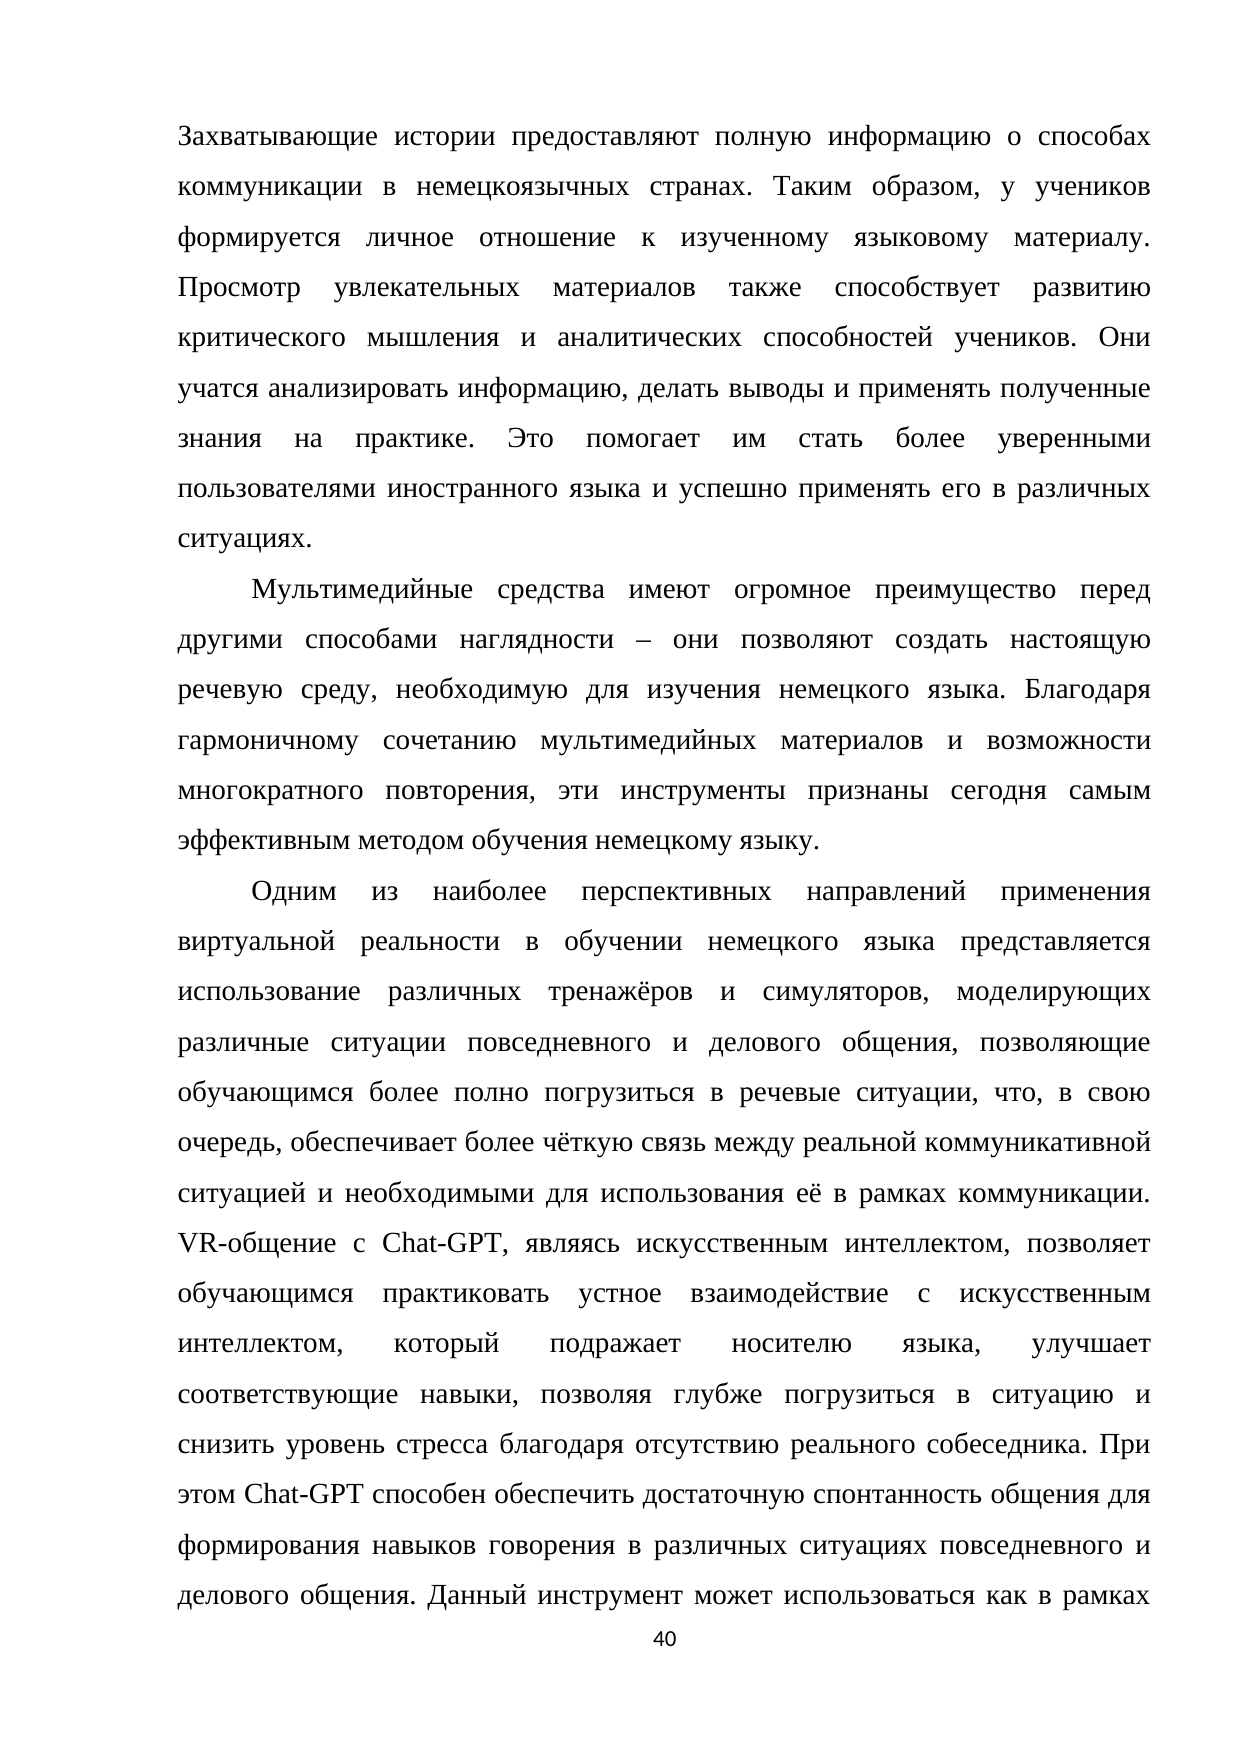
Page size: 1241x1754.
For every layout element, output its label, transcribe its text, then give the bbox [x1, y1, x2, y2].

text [177, 118, 1152, 554]
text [177, 873, 1152, 1611]
text Мультимедийные средства имеют огромное преимущество перед другими способами наглядности – они позволяют создать настоящую речевую среду, необходимую для изучения немецкого языка. Благодаря гармоничному сочетанию мультимедийных материалов и возможности многократного повторения, эти инструменты признаны сегодня самым эффективным методом обучения немецкому языку. [177, 571, 1152, 856]
